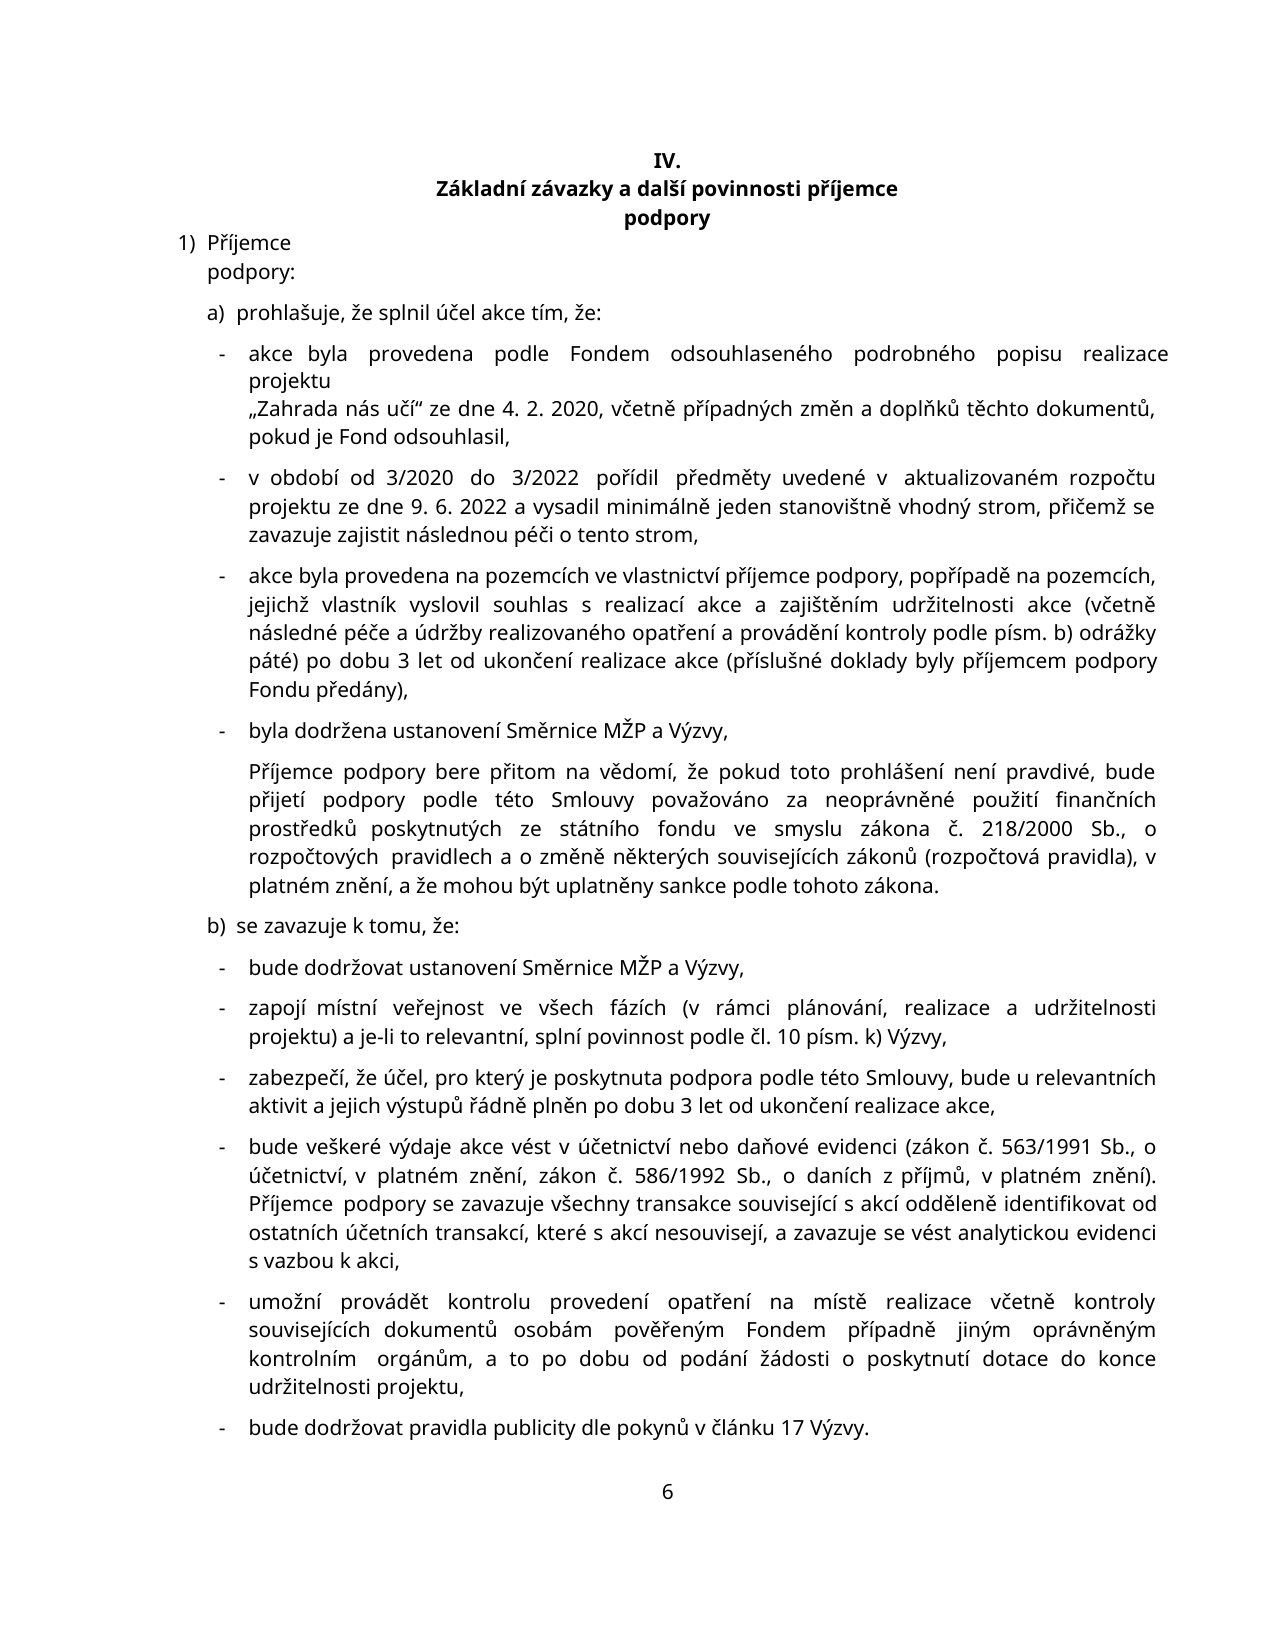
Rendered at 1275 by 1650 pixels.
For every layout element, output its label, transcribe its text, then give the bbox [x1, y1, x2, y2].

list prohlašuje, že splnil účel akce tím, že: [207, 298, 1169, 326]
text „Zahrada nás učí“ ze dne 4. 2. 2020, včetně případných změn a doplňků těchto dokumentů, pokud je Fond odsouhlasil, [248, 394, 1156, 451]
list bude dodržovat pravidla publicity dle pokynů v článku 17 Výzvy. [218, 1413, 1169, 1442]
list zapojí místní veřejnost ve všech fázích (v rámci plánování, realizace a udržitelnosti projektu) a je-li to relevantní, splní povinnost podle čl. 10 písm. k) Výzvy, [218, 993, 1157, 1050]
list v období od 3/2020 do 3/2022 pořídil předměty uvedené v aktualizovaném rozpočtu projektu ze dne 9. 6. 2022 a vysadil minimálně jeden stanovištně vhodný strom, přičemž se zavazuje zajistit následnou péči o tento strom, [218, 463, 1156, 549]
list se zavazuje k tomu, že: [207, 912, 1169, 940]
text IV. [404, 146, 931, 174]
list zabezpečí, že účel, pro který je poskytnuta podpora podle této Smlouvy, bude u relevantních aktivit a jejich výstupů řádně plněn po dobu 3 let od ukončení realizace akce, [218, 1063, 1157, 1120]
list bude dodržovat ustanovení Směrnice MŽP a Výzvy, [218, 953, 1169, 981]
list umožní provádět kontrolu provedení opatření na místě realizace včetně kontroly souvisejících dokumentů osobám pověřeným Fondem případně jiným oprávněným kontrolním orgánům, a to po dobu od podání žádosti o poskytnutí dotace do konce udržitelnosti projektu, [218, 1287, 1156, 1401]
list byla dodržena ustanovení Směrnice MŽP a Výzvy, [218, 716, 1169, 744]
list bude veškeré výdaje akce vést v účetnictví nebo daňové evidenci (zákon č. 563/1991 Sb., o účetnictví, v platném znění, zákon č. 586/1992 Sb., o daních z příjmů, v platném znění). Příjemce podpory se zavazuje všechny transakce související s akcí odděleně identifikovat od ostatních účetních transakcí, které s akcí nesouvisejí, a zavazuje se vést analytickou evidenci s vazbou k akci, [218, 1132, 1157, 1274]
list akce byla provedena na pozemcích ve vlastnictví příjemce podpory, popřípadě na pozemcích, jejichž vlastník vyslovil souhlas s realizací akce a zajištěním udržitelnosti akce (včetně následné péče a údržby realizovaného opatření a provádění kontroly podle písm. b) odrážky páté) po dobu 3 let od ukončení realizace akce (příslušné doklady byly příjemcem podpory Fondu předány), [218, 561, 1157, 703]
list Příjemce podpory: [177, 228, 373, 285]
list akce byla provedena podle Fondem odsouhlaseného podrobného popisu realizace projektu [218, 339, 1169, 394]
text Příjemce podpory bere přitom na vědomí, že pokud toto prohlášení není pravdivé, bude přijetí podpory podle této Smlouvy považováno za neoprávněné použití finančních prostředků poskytnutých ze státního fondu ve smyslu zákona č. 218/2000 Sb., o rozpočtových pravidlech a o změně některých souvisejících zákonů (rozpočtová pravidla), v platném znění, a že mohou být uplatněny sankce podle tohoto zákona. [248, 757, 1157, 899]
subtitle Základní závazky a další povinnosti příjemce podpory [404, 174, 930, 231]
